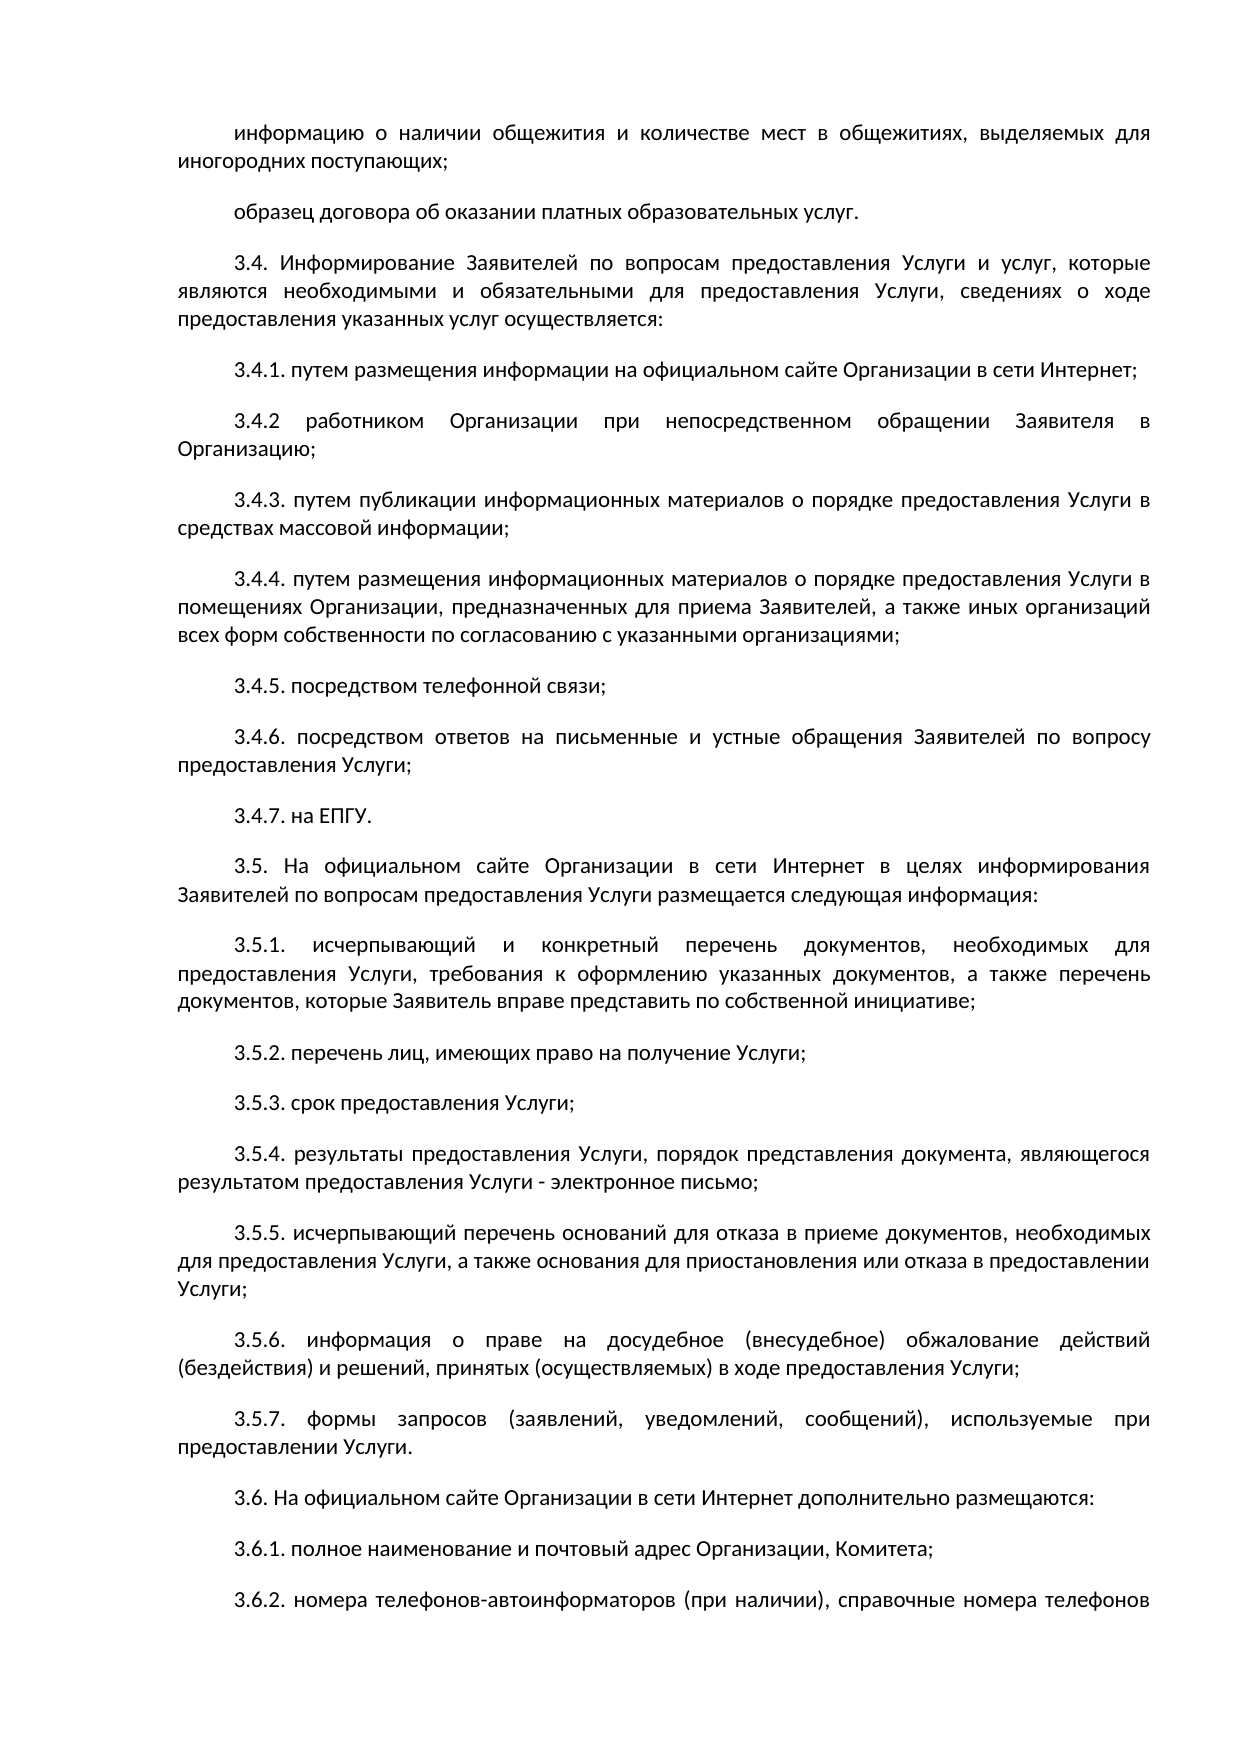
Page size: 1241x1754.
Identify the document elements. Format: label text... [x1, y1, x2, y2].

text 3.5.5. исчерпывающий перечень оснований для отказа в приеме документов, необходимых для предоставления Услуги, а также основания для приостановления или отказа в предоставлении Услуги; [177, 1218, 1152, 1302]
text 3.4.1. путем размещения информации на официальном сайте Организации в сети Интернет; [177, 355, 1152, 383]
text 3.4.7. на ЕПГУ. [177, 801, 1152, 829]
text 3.4.5. посредством телефонной связи; [177, 671, 1152, 699]
text 3.6. На официальном сайте Организации в сети Интернет дополнительно размещаются: [177, 1483, 1152, 1511]
text образец договора об оказании платных образовательных услуг. [177, 197, 1152, 225]
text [177, 1585, 1152, 1613]
text 3.5.7. формы запросов (заявлений, уведомлений, сообщений), используемые при предоставлении Услуги. [177, 1404, 1152, 1460]
text 3.5.1. исчерпывающий и конкретный перечень документов, необходимых для предоставления Услуги, требования к оформлению указанных документов, а также перечень документов, которые Заявитель вправе представить по собственной инициативе; [177, 931, 1152, 1015]
text 3.4.6. посредством ответов на письменные и устные обращения Заявителей по вопросу предоставления Услуги; [177, 722, 1152, 778]
text 3.5.2. перечень лиц, имеющих право на получение Услуги; [177, 1038, 1152, 1066]
text 3.4.3. путем публикации информационных материалов о порядке предоставления Услуги в средствах массовой информации; [177, 485, 1152, 541]
text 3.5. На официальном сайте Организации в сети Интернет в целях информирования Заявителей по вопросам предоставления Услуги размещается следующая информация: [177, 852, 1152, 908]
text 3.5.6. информация о праве на досудебное (внесудебное) обжалование действий (бездействия) и решений, принятых (осуществляемых) в ходе предоставления Услуги; [177, 1325, 1152, 1381]
text 3.4.2 работником Организации при непосредственном обращении Заявителя в Организацию; [177, 406, 1152, 462]
text 3.5.4. результаты предоставления Услуги, порядок представления документа, являющегося результатом предоставления Услуги - электронное письмо; [177, 1139, 1152, 1196]
text информацию о наличии общежития и количестве мест в общежитиях, выделяемых для иногородних поступающих; [177, 118, 1152, 174]
text 3.5.3. срок предоставления Услуги; [177, 1088, 1152, 1117]
text 3.6.1. полное наименование и почтовый адрес Организации, Комитета; [177, 1534, 1152, 1562]
text 3.4.4. путем размещения информационных материалов о порядке предоставления Услуги в помещениях Организации, предназначенных для приема Заявителей, а также иных организаций всех форм собственности по согласованию с указанными организациями; [177, 564, 1152, 648]
text 3.4. Информирование Заявителей по вопросам предоставления Услуги и услуг, которые являются необходимыми и обязательными для предоставления Услуги, сведениях о ходе предоставления указанных услуг осуществляется: [177, 248, 1152, 332]
